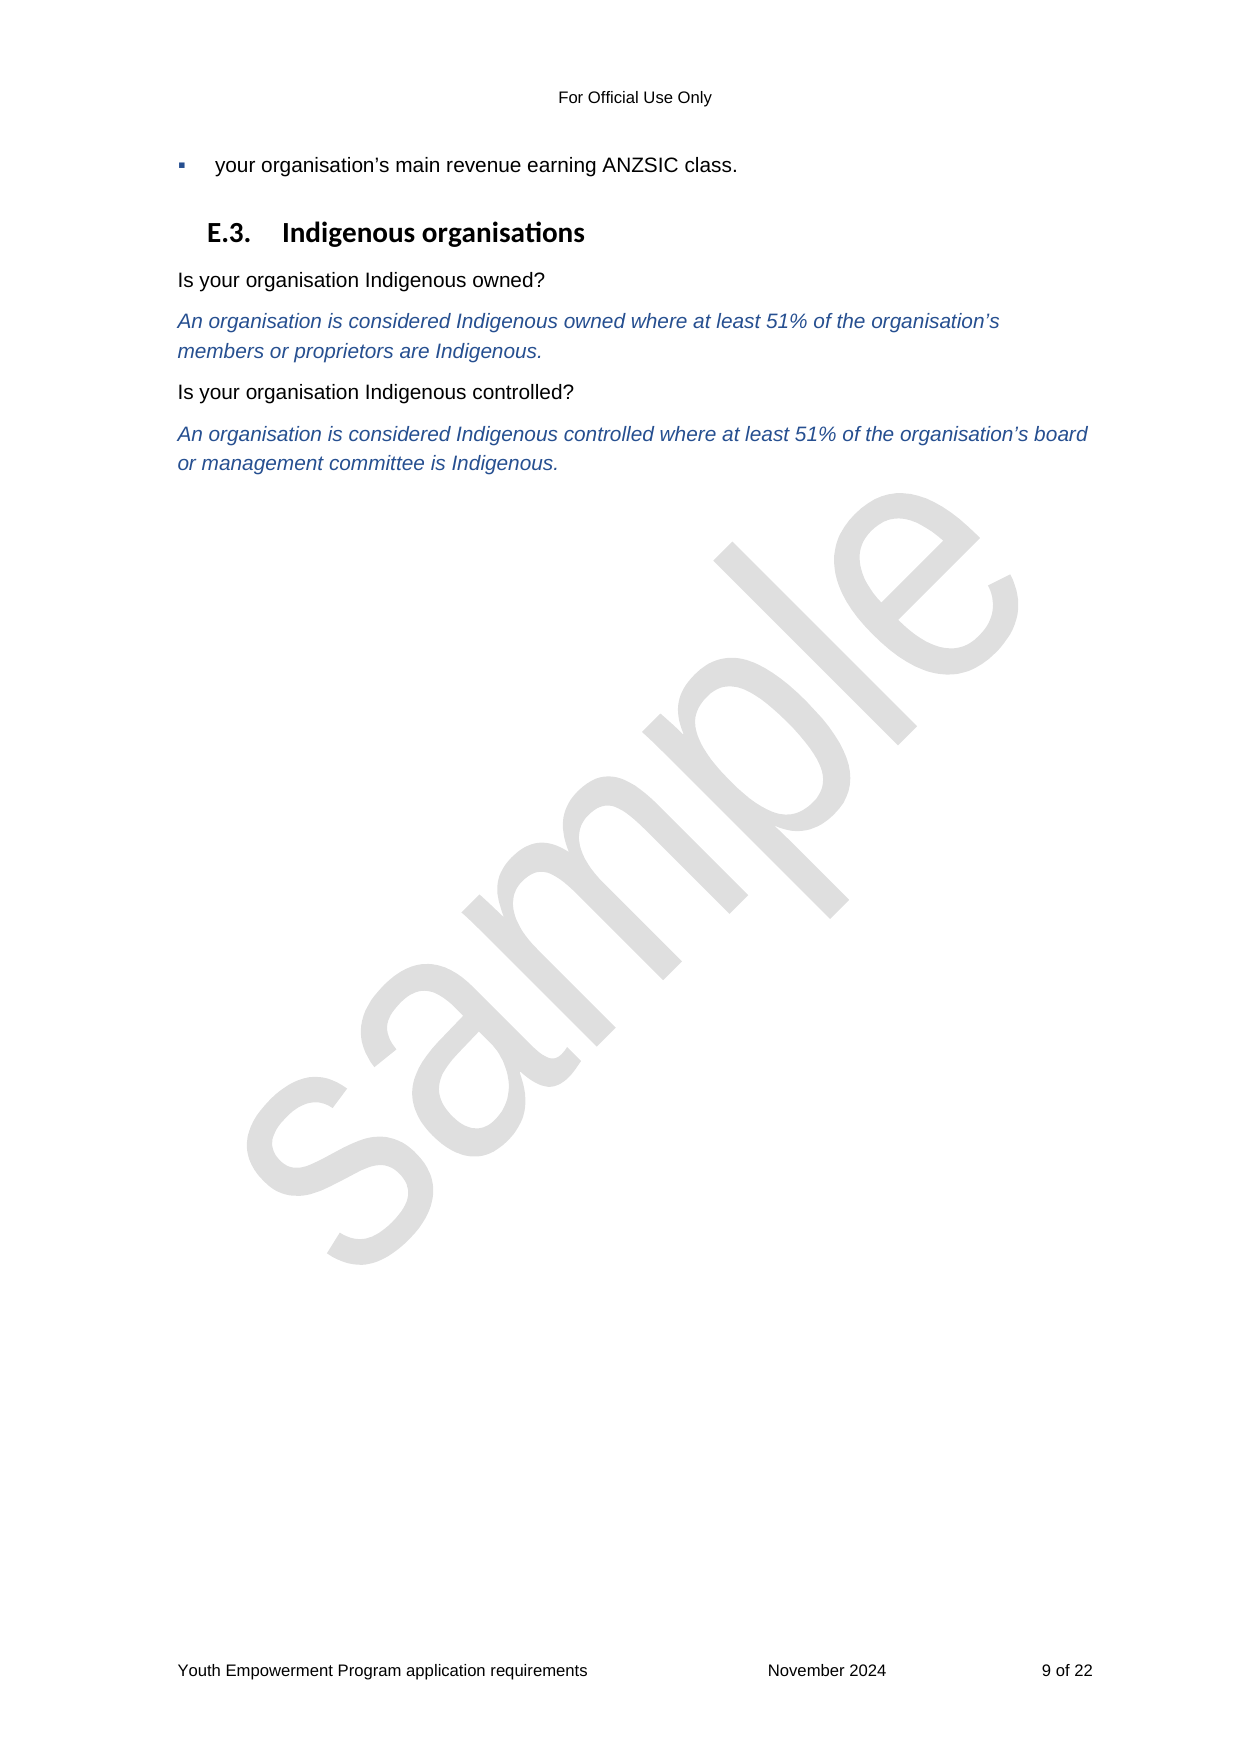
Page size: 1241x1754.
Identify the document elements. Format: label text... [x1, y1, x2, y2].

text Is your organisation Indigenous controlled? [177, 375, 1092, 404]
subtitle Indigenous organisations [207, 214, 1092, 250]
list your organisation’s main revenue earning ANZSIC class. [177, 148, 1092, 177]
text An organisation is considered Indigenous controlled where at least 51% of the organisation’s board or management committee is Indigenous. [177, 417, 1092, 475]
text An organisation is considered Indigenous owned where at least 51% of the organisation’s members or proprietors are Indigenous. [177, 304, 1092, 362]
text Is your organisation Indigenous owned? [177, 262, 1092, 292]
